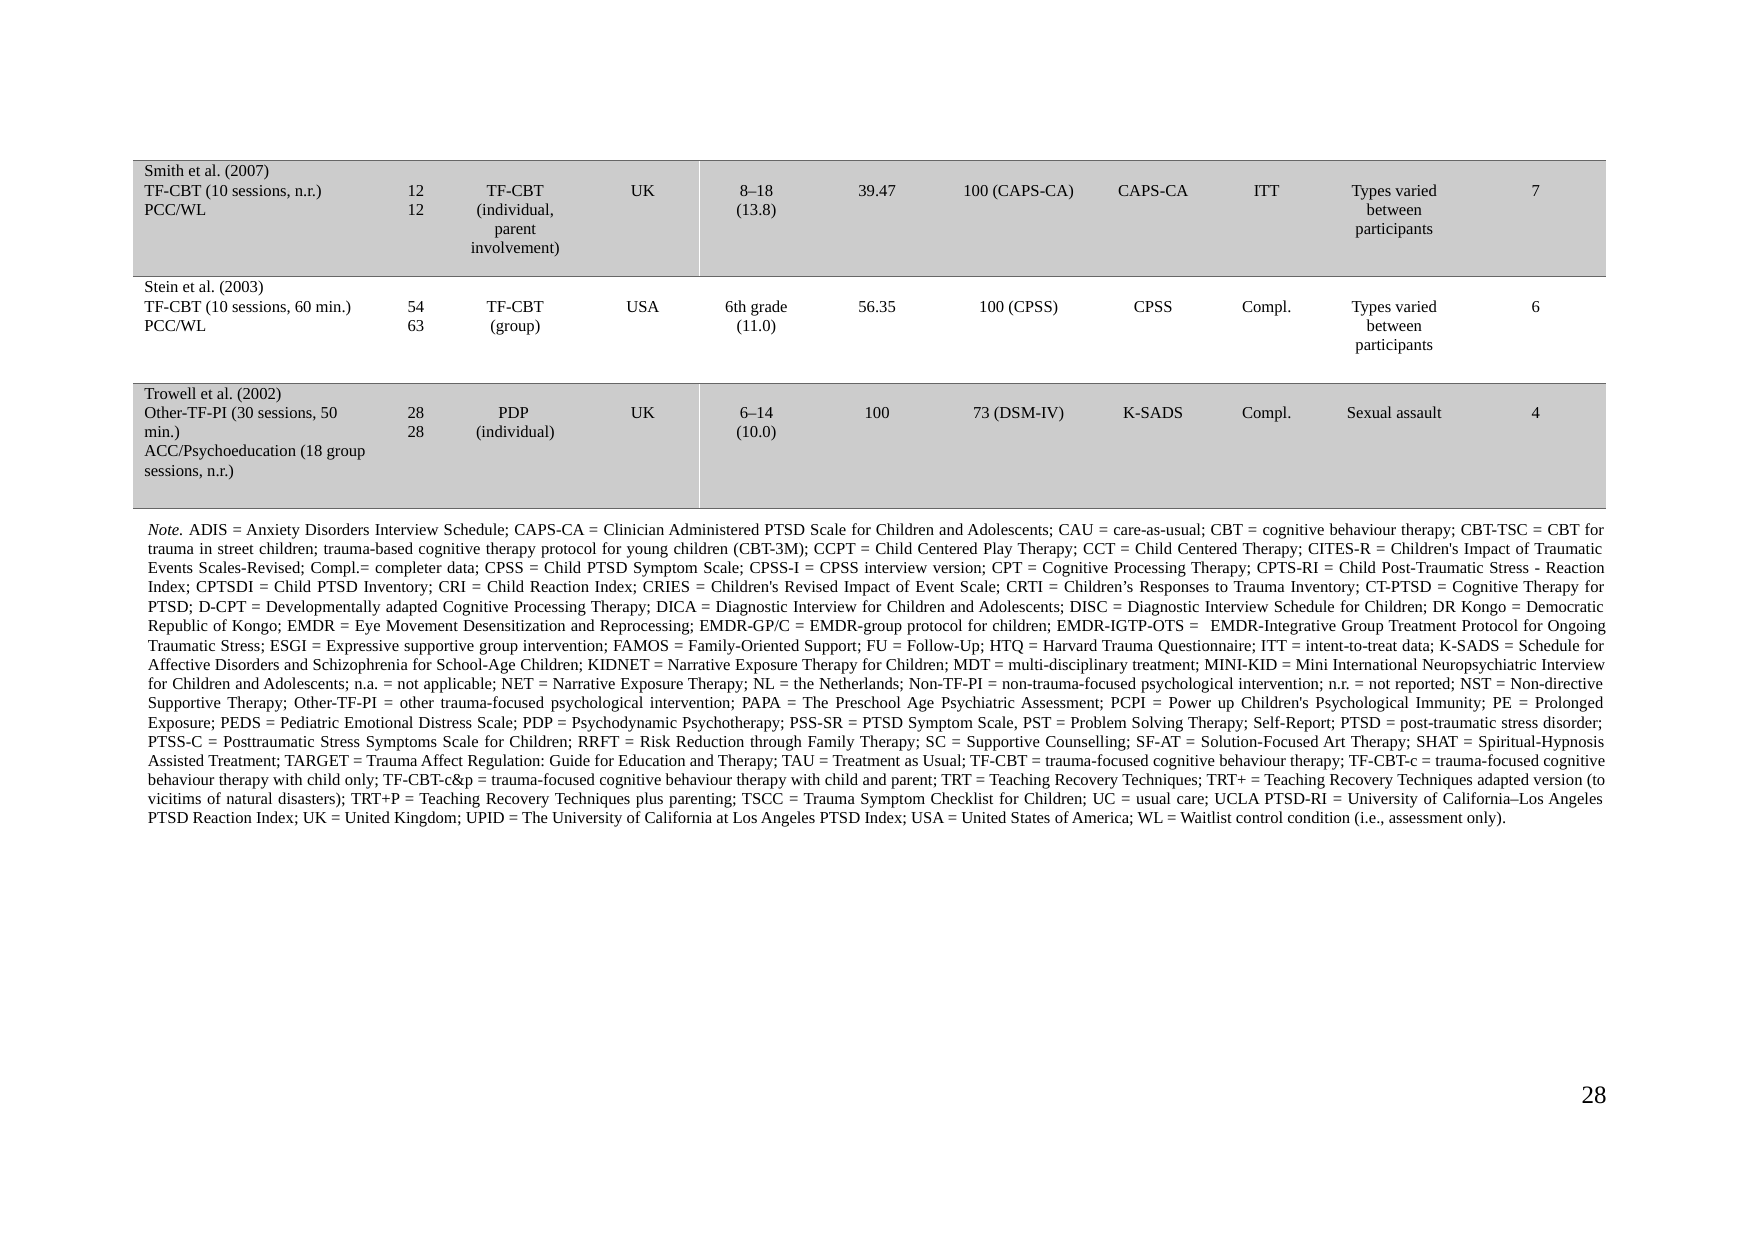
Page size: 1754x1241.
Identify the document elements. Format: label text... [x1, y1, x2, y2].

table_cell USA [586, 277, 699, 383]
table_cell 39.47 [813, 161, 941, 276]
table_cell PDP (individual) [444, 384, 586, 508]
table_cell UK [586, 384, 699, 508]
text Note. ADIS = Anxiety Disorders Interview Schedule; CAPS-CA = Clinician Administered PTSD Scale for Children and Adolescents; CAU = care-as-usual; CBT = cognitive behaviour therapy; CBT-TSC = CBT for trauma in street children; trauma-based cognitive therapy protocol for young children (CBT-3M); CCPT = Child Centered Play Therapy; CCT = Child Centered Therapy; CITES-R = Children's Impact of Traumatic Events Scales-Revised; Compl.= completer data; CPSS = Child PTSD Symptom Scale; CPSS-I = CPSS interview version; CPT = Cognitive Processing Therapy; CPTS-RI = Child Post-Traumatic Stress - Reaction Index; CPTSDI = Child PTSD Inventory; CRI = Child Reaction Index; CRIES = Children's Revised Impact of Event Scale; CRTI = Children’s Responses to Trauma Inventory; CT-PTSD = Cognitive Therapy for PTSD; D-CPT = Developmentally adapted Cognitive Processing Therapy; DICA = Diagnostic Interview for Children and Adolescents; DISC = Diagnostic Interview Schedule for Children; DR Kongo = Democratic Republic of Kongo; EMDR = Eye Movement Desensitization and Reprocessing; EMDR-GP/C = EMDR-group protocol for children; EMDR-IGTP-OTS = EMDR-Integrative Group Treatment Protocol for Ongoing Traumatic Stress; ESGI = Expressive supportive group intervention; FAMOS = Family-Oriented Support; FU = Follow-Up; HTQ = Harvard Trauma Questionnaire; ITT = intent-to-treat data; K-SADS = Schedule for Affective Disorders and Schizophrenia for School-Age Children; KIDNET = Narrative Exposure Therapy for Children; MDT = multi-disciplinary treatment; MINI-KID = Mini International Neuropsychiatric Interview for Children and Adolescents; n.a. = not applicable; NET = Narrative Exposure Therapy; NL = the Netherlands; Non-TF-PI = non-trauma-focused psychological intervention; n.r. = not reported; NST = Non-directive Supportive Therapy; Other-TF-PI = other trauma-focused psychological intervention; PAPA = The Preschool Age Psychiatric Assessment; PCPI = Power up Children's Psychological Immunity; PE = Prolonged Exposure; PEDS = Pediatric Emotional Distress Scale; PDP = Psychodynamic Psychotherapy; PSS-SR = PTSD Symptom Scale, PST = Problem Solving Therapy; Self-Report; PTSD = post-traumatic stress disorder; PTSS-C = Posttraumatic Stress Symptoms Scale for Children; RRFT = Risk Reduction through Family Therapy; SC = Supportive Counselling; SF-AT = Solution-Focused Art Therapy; SHAT = Spiritual-Hypnosis Assisted Treatment; TARGET = Trauma Affect Regulation: Guide for Education and Therapy; TAU = Treatment as Usual; TF-CBT = trauma-focused cognitive behaviour therapy; TF-CBT-c = trauma-focused cognitive behaviour therapy with child only; TF-CBT-c&p = trauma-focused cognitive behaviour therapy with child and parent; TRT = Teaching Recovery Techniques; TRT+ = Teaching Recovery Techniques adapted version (to vicitims of natural disasters); TRT+P = Teaching Recovery Techniques plus parenting; TSCC = Trauma Symptom Checklist for Children; UC = usual care; UCLA PTSD-RI = University of California–Los Angeles PTSD Reaction Index; UK = United Kingdom; UPID = The University of California at Los Angeles PTSD Index; USA = United States of America; WL = Waitlist control condition (i.e., assessment only). [148, 520, 1606, 827]
table_cell 100 (CAPS-CA) [941, 161, 1096, 276]
table_cell 6th grade (11.0) [700, 277, 813, 383]
table_cell Smith et al. (2007) TF-CBT (10 sessions, n.r.) PCC/WL [133, 161, 387, 276]
table_cell Sexual assault [1323, 384, 1465, 508]
table_cell 6–14 (10.0) [700, 384, 813, 508]
table_cell ITT [1210, 161, 1323, 276]
table_cell 100 (CPSS) [941, 277, 1096, 383]
table_cell 4 [1465, 384, 1606, 508]
table_cell UK [586, 161, 699, 276]
table_cell 6 [1465, 277, 1606, 383]
table_cell Compl. [1210, 384, 1323, 508]
table_cell 73 (DSM-IV) [941, 384, 1096, 508]
table_cell Stein et al. (2003) TF-CBT (10 sessions, 60 min.) PCC/WL [133, 277, 387, 383]
table_cell 28 28 [387, 384, 444, 508]
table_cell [1323, 161, 1465, 276]
table_cell K-SADS [1096, 384, 1210, 508]
table_cell CAPS-CA [1096, 161, 1210, 276]
table_cell CPSS [1096, 277, 1210, 383]
table_cell Trowell et al. (2002) Other-TF-PI (30 sessions, 50 min.) ACC/Psychoeducation (18 group sessions, n.r.) [133, 384, 387, 508]
table_cell Compl. [1210, 277, 1323, 383]
table_cell 54 63 [387, 277, 444, 383]
table_cell 8–18 (13.8) [700, 161, 813, 276]
table_cell TF-CBT (individual, parent involvement) [444, 161, 586, 276]
table_cell 100 [813, 384, 941, 508]
table_cell 7 [1465, 161, 1606, 276]
table_cell TF-CBT (group) [444, 277, 586, 383]
table_cell 56.35 [813, 277, 941, 383]
table_cell Types varied between participants [1323, 277, 1465, 383]
table_cell 12 12 [387, 161, 444, 276]
